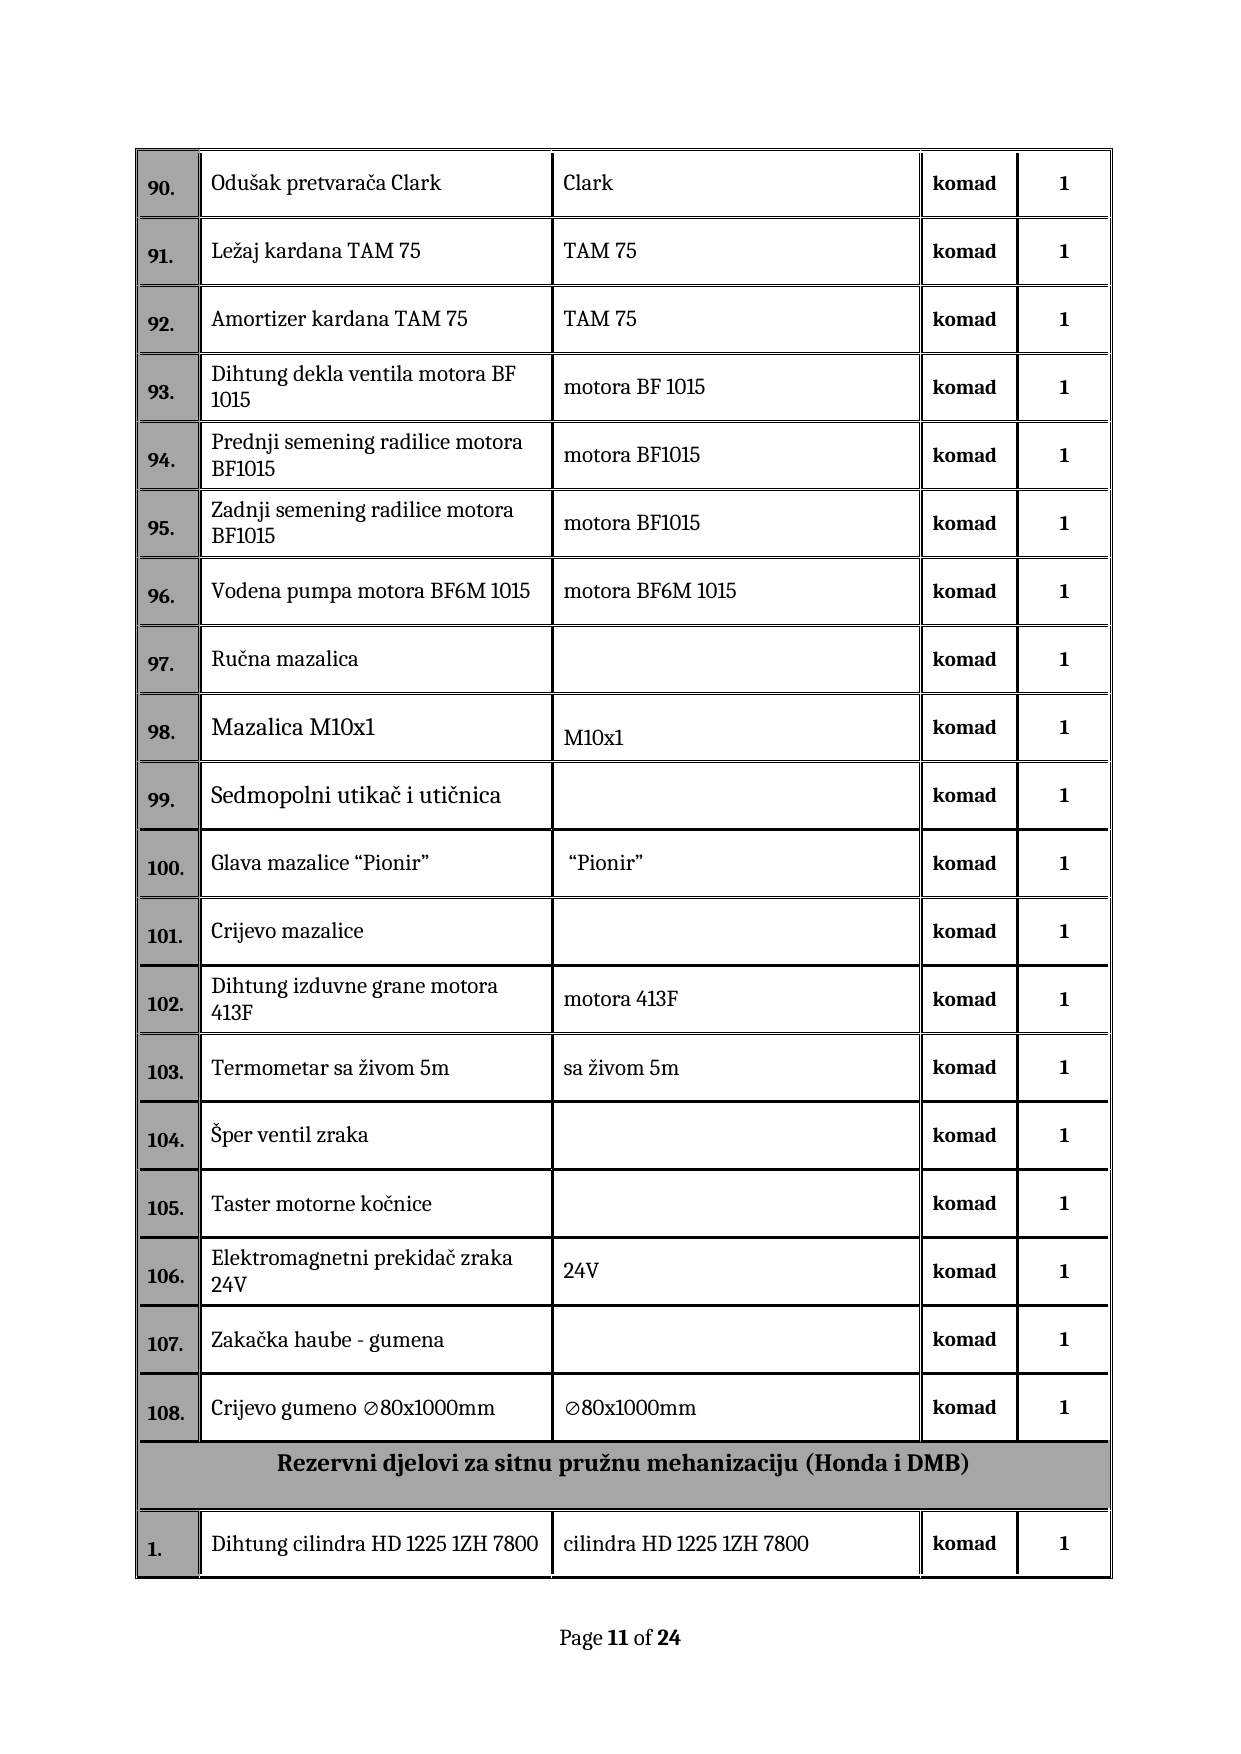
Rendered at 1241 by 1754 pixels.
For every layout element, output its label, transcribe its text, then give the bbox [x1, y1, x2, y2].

table_cell Mazalica M10x1 [202, 695, 551, 760]
table_cell Prednji semening radilice motora BF1015 [202, 423, 551, 488]
table_cell [136, 149, 200, 216]
table_cell [136, 828, 198, 896]
table_cell [136, 284, 200, 352]
table_cell komad [923, 1035, 1016, 1100]
table_cell Sedmopolni utikač i utičnica [202, 763, 551, 828]
table_cell 1 [1019, 828, 1111, 896]
table_cell [136, 760, 200, 828]
table_cell 1 [1017, 1508, 1110, 1576]
table_cell [136, 896, 200, 964]
table_cell komad [923, 1103, 1016, 1168]
table_cell 1 [1019, 1372, 1110, 1440]
table_cell motora BF6M 1015 [554, 559, 919, 624]
table_cell komad [923, 1171, 1016, 1236]
table_cell 24V [554, 1239, 919, 1304]
table_cell [136, 556, 200, 624]
table_cell motora BF 1015 [554, 355, 919, 420]
table_cell [138, 1372, 198, 1440]
table_cell komad [923, 899, 1016, 964]
table_cell [554, 763, 919, 828]
table_cell Clark [552, 149, 921, 216]
table_cell Taster motorne kočnice [202, 1171, 551, 1236]
table_cell [138, 1508, 200, 1576]
table_cell komad [923, 831, 1016, 896]
table_cell motora BF1015 [554, 491, 919, 556]
table_cell 1 [1017, 624, 1111, 692]
table_cell cilindra HD 1225 1ZH 7800 [552, 1510, 921, 1576]
table_cell komad [923, 287, 1016, 352]
table_cell 1 [1019, 964, 1110, 1032]
table_cell 1 [1017, 896, 1111, 964]
table_cell Šper ventil zraka [202, 1103, 551, 1168]
table_cell Crijevo gumeno 80x1000mm [202, 1375, 551, 1440]
table_cell 1 [1019, 1168, 1111, 1236]
table_cell Elektromagnetni prekidač zraka 24V [202, 1239, 551, 1304]
table_cell 80x1000mm [554, 1375, 919, 1440]
table_cell Dihtung izduvne grane motora 413F [202, 967, 551, 1032]
table_cell komad [923, 763, 1016, 828]
table_cell 1 [1017, 216, 1111, 284]
table_cell Rezervni djelovi za sitnu pružnu mehanizaciju (Honda i DMB) [138, 1440, 1110, 1508]
table_cell [554, 627, 919, 692]
table_cell [554, 1307, 919, 1372]
table_cell 1 [1017, 556, 1111, 624]
table_cell Ručna mazalica [202, 627, 551, 692]
table_cell Termometar sa živom 5m [202, 1035, 551, 1100]
table_cell [554, 1171, 919, 1236]
table_cell komad [923, 219, 1016, 284]
table_cell komad [923, 1375, 1016, 1440]
table_cell Dihtung dekla ventila motora BF 1015 [202, 355, 551, 420]
table_cell TAM 75 [554, 287, 919, 352]
table_cell komad [923, 1239, 1016, 1304]
table_cell komad [921, 151, 1017, 216]
table_cell Odušak pretvarača Clark [200, 149, 552, 216]
table_cell [136, 1032, 200, 1100]
table_cell [138, 1100, 198, 1168]
table_cell 1 [1017, 284, 1111, 352]
table_cell Zakačka haube - gumena [202, 1307, 551, 1372]
table_cell 1 [1017, 1032, 1111, 1100]
table_cell Vodena pumpa motora BF6M 1015 [202, 559, 551, 624]
table_cell M10x1 [554, 695, 919, 760]
table_cell komad [923, 559, 1016, 624]
table_cell komad [923, 967, 1016, 1032]
table_cell [554, 1103, 919, 1168]
table_cell 1 [1017, 488, 1111, 556]
table_cell Zadnji semening radilice motora BF1015 [202, 491, 551, 556]
table_cell [138, 1236, 198, 1304]
table_cell 1 [1019, 1304, 1110, 1372]
table_cell Glava mazalice “Pionir” [202, 831, 551, 896]
table_cell 1 [1017, 151, 1110, 216]
table_cell komad [923, 355, 1016, 420]
table_cell [136, 420, 200, 488]
table_cell 1 [1019, 1100, 1110, 1168]
table_cell komad [921, 1512, 1017, 1576]
table_cell komad [923, 423, 1016, 488]
table_cell 1 [1017, 352, 1111, 420]
table_cell [136, 216, 200, 284]
table_cell [136, 1168, 198, 1236]
table_cell 1 [1017, 760, 1111, 828]
table_cell 1 [1017, 420, 1111, 488]
table_cell “Pionir” [554, 831, 919, 896]
table_cell Dihtung cilindra HD 1225 1ZH 7800 [200, 1512, 552, 1576]
table_cell motora 413F [554, 967, 919, 1032]
table_cell [136, 624, 200, 692]
table_cell [138, 964, 198, 1032]
table_cell komad [923, 1307, 1016, 1372]
table_cell Crijevo mazalice [202, 899, 551, 964]
table_cell [138, 1304, 198, 1372]
table_cell 1 [1017, 692, 1111, 760]
table_cell Ležaj kardana TAM 75 [202, 219, 551, 284]
table_cell motora BF1015 [554, 423, 919, 488]
table_cell TAM 75 [554, 219, 919, 284]
table_cell sa živom 5m [554, 1035, 919, 1100]
table_cell [136, 488, 200, 556]
table_cell [554, 899, 919, 964]
table_cell [136, 352, 200, 420]
table_cell komad [923, 491, 1016, 556]
table_cell komad [923, 695, 1016, 760]
table_cell komad [923, 627, 1016, 692]
table_cell Amortizer kardana TAM 75 [202, 287, 551, 352]
table_cell 1 [1019, 1236, 1110, 1304]
table_cell [136, 692, 200, 760]
